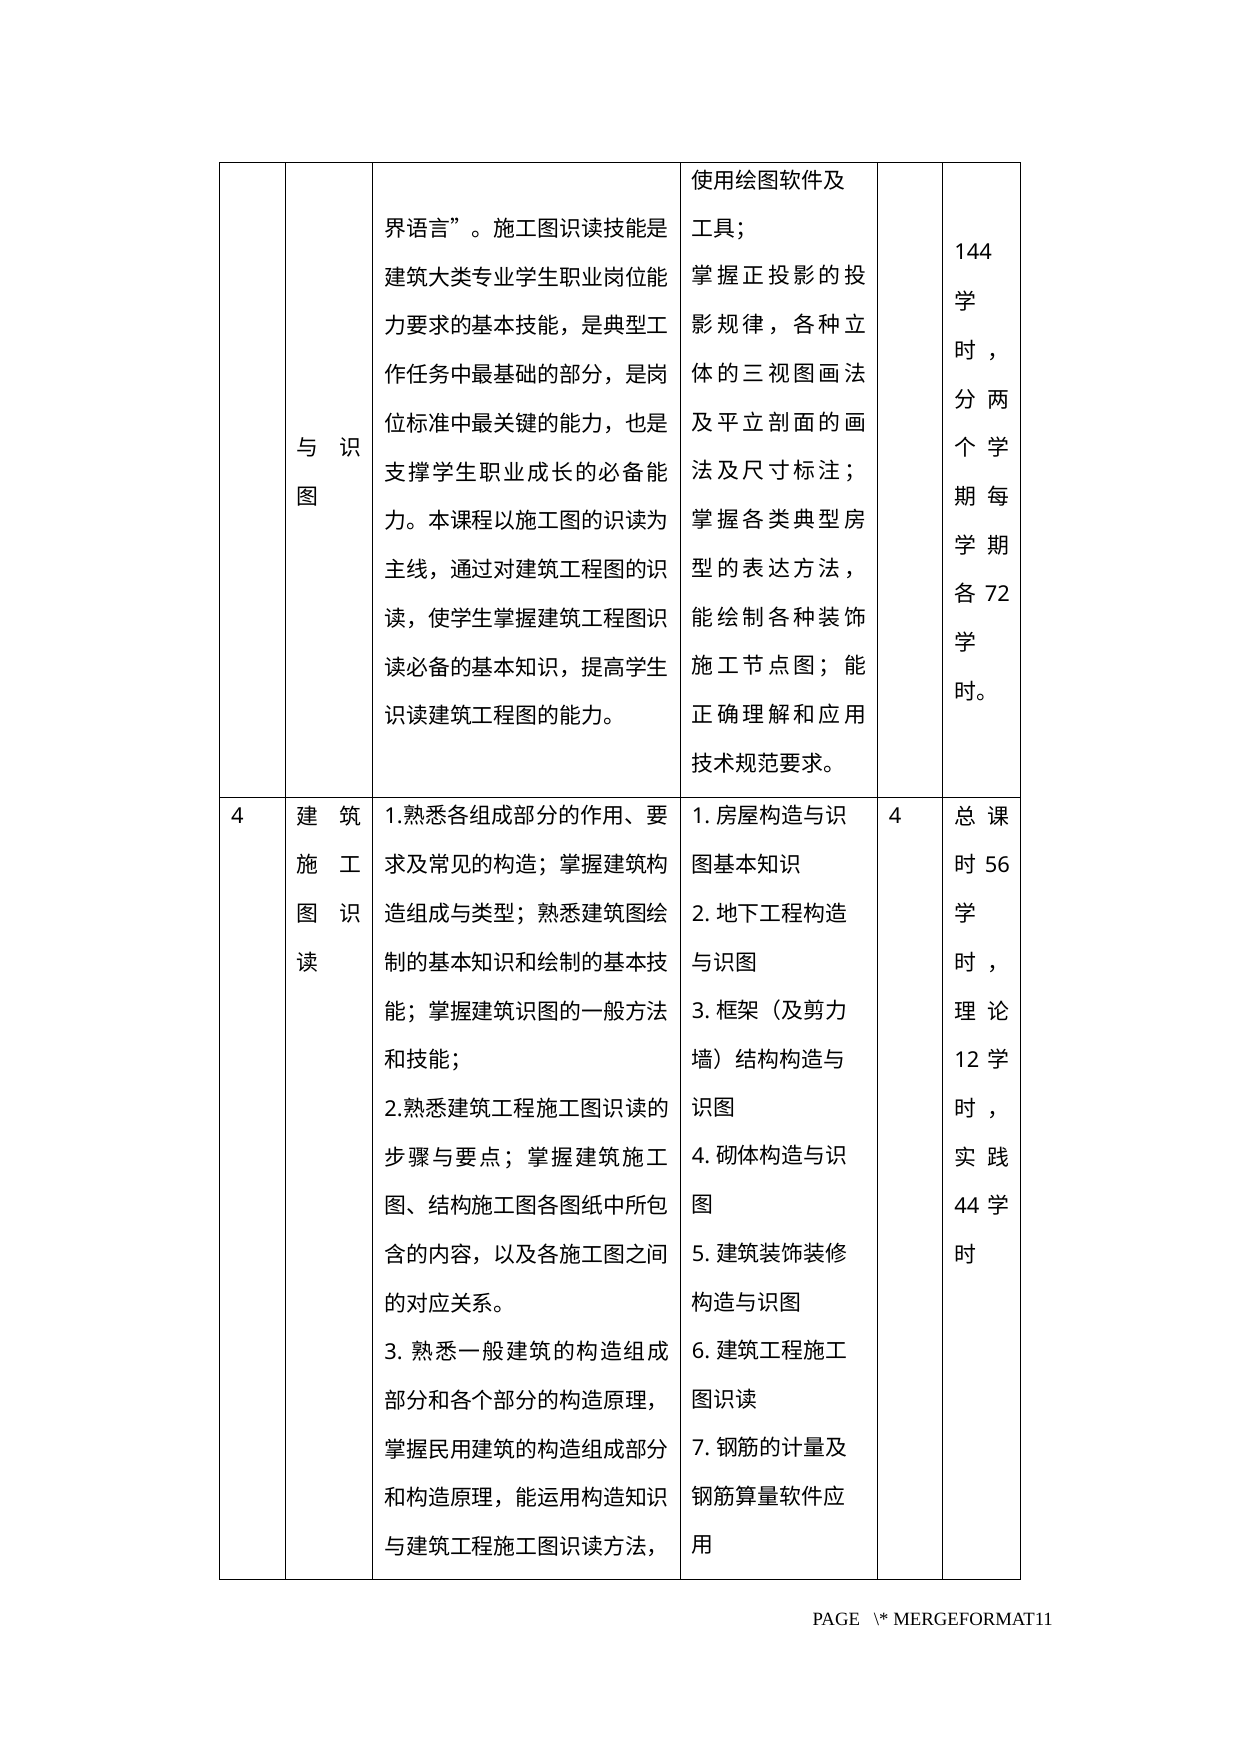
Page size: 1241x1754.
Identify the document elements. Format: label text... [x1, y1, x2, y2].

table_cell 4 [878, 798, 942, 1579]
table_cell 4 [220, 798, 285, 1579]
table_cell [681, 163, 877, 797]
table_cell 3 [220, 163, 285, 797]
table_cell 建筑构造与识图 [286, 163, 372, 797]
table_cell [681, 798, 877, 1579]
table_cell 建筑施工图识读 [286, 798, 372, 1579]
table_cell 8 [878, 163, 942, 797]
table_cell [373, 798, 680, 1579]
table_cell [943, 163, 1020, 797]
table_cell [373, 163, 680, 797]
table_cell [943, 798, 1020, 1579]
